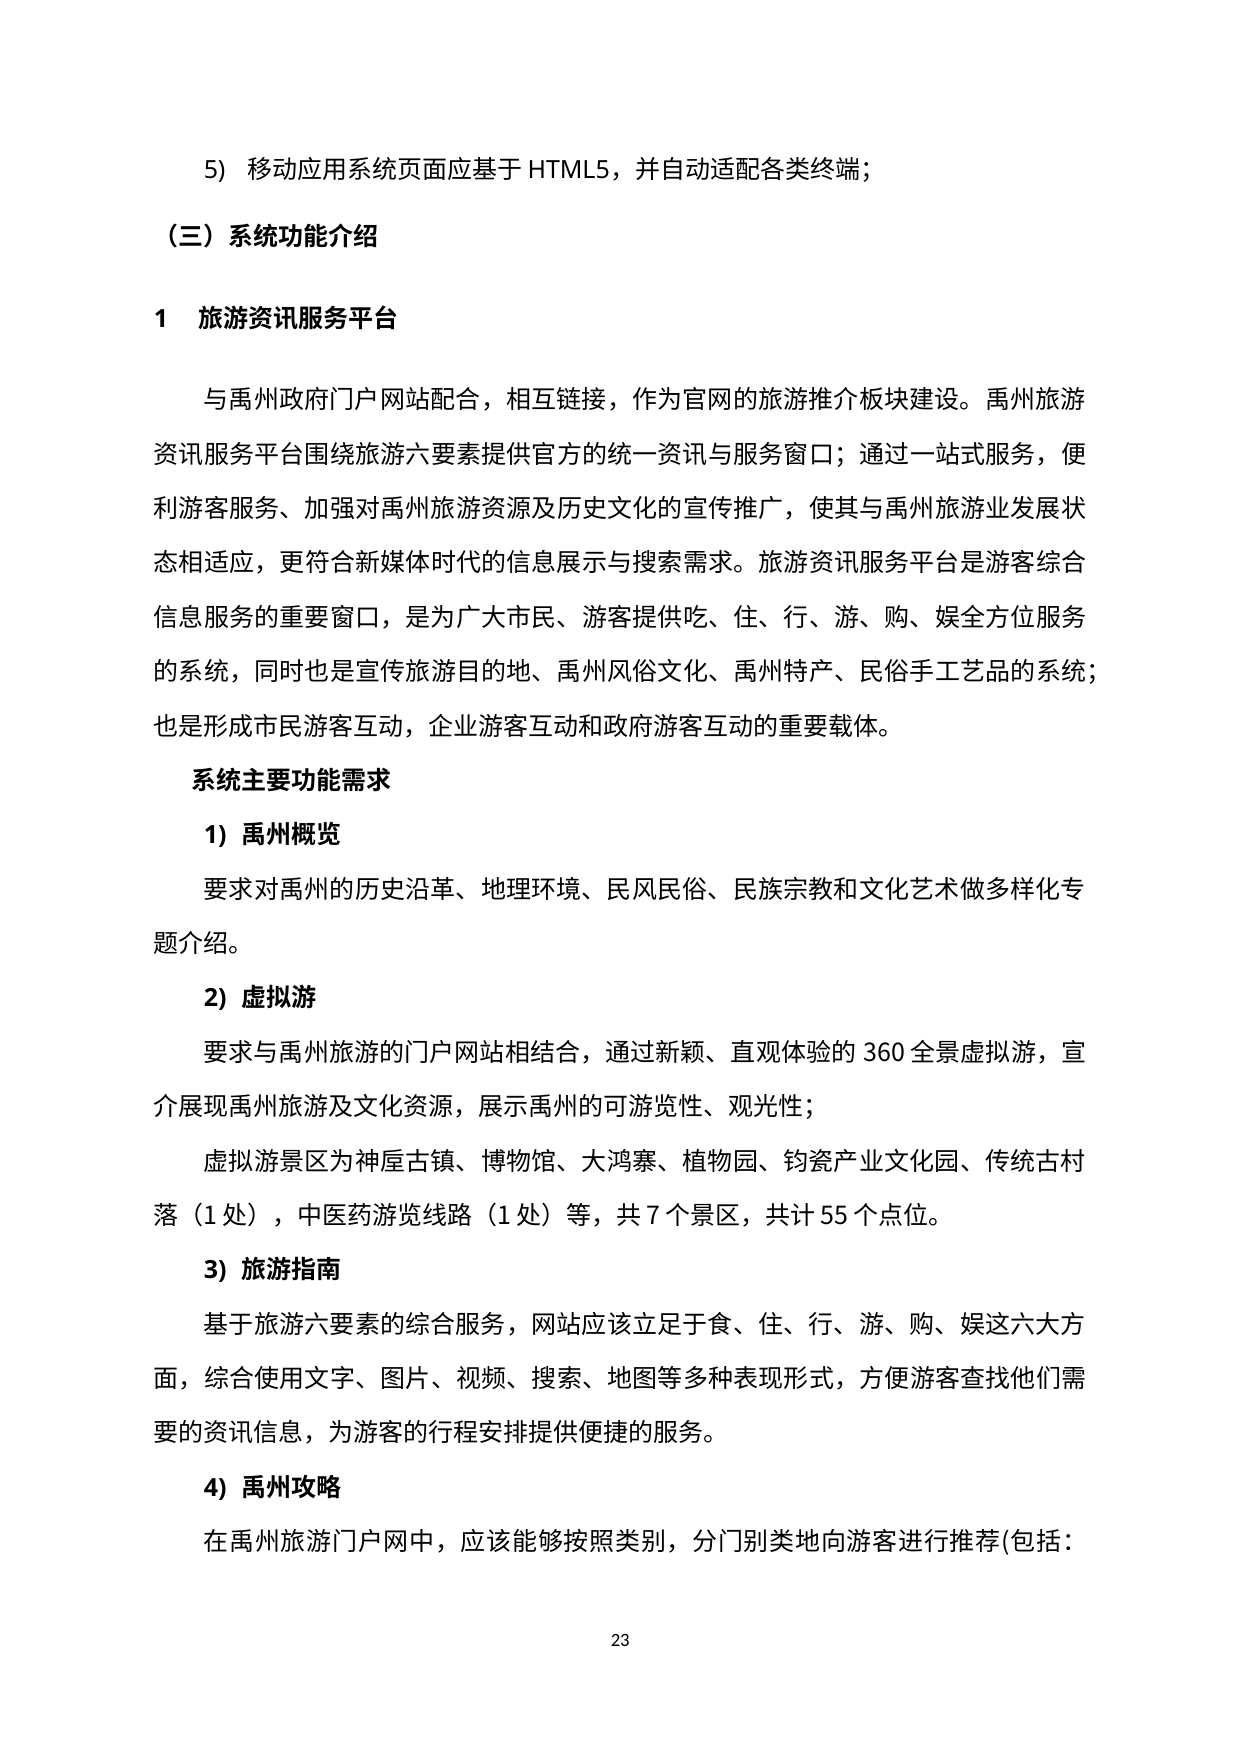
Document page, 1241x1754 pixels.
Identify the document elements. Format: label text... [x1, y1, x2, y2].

list 移动应用系统页面应基于HTML5，并自动适配各类终端； [203, 150, 1087, 186]
text （三）系统功能介绍 [153, 217, 1087, 253]
list 禹州概览 [153, 815, 1087, 851]
list 旅游指南 [153, 1250, 1087, 1286]
text 要求与禹州旅游的门户网站相结合，通过新颖、直观体验的360全景虚拟游，宣介展现禹州旅游及文化资源，展示禹州的可游览性、观光性； [153, 1032, 1087, 1123]
list 禹州攻略 [153, 1467, 1087, 1503]
text 系统主要功能需求 [153, 760, 1087, 797]
text 虚拟游景区为神垕古镇、博物馆、大鸿寨、植物园、钧瓷产业文化园、传统古村落（1处），中医药游览线路（1处）等，共7个景区，共计55个点位。 [153, 1141, 1087, 1232]
list 虚拟游 [153, 978, 1087, 1014]
text 要求对禹州的历史沿革、地理环境、民风民俗、民族宗教和文化艺术做多样化专题介绍。 [153, 869, 1087, 960]
text 与禹州政府门户网站配合，相互链接，作为官网的旅游推介板块建设。禹州旅游资讯服务平台围绕旅游六要素提供官方的统一资讯与服务窗口；通过一站式服务，便利游客服务、加强对禹州旅游资源及历史文化的宣传推广，使其与禹州旅游业发展状态相适应，更符合新媒体时代的信息展示与搜索需求。旅游资讯服务平台是游客综合信息服务的重要窗口，是为广大市民、游客提供吃、住、行、游、购、娱全方位服务的系统，同时也是宣传旅游目的地、禹州风俗文化、禹州特产、民俗手工艺品的系统；也是形成市民游客互动，企业游客互动和政府游客互动的重要载体。 [153, 380, 1087, 742]
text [153, 1522, 1087, 1558]
text 基于旅游六要素的综合服务，网站应该立足于食、住、行、游、购、娱这六大方面，综合使用文字、图片、视频、搜索、地图等多种表现形式，方便游客查找他们需要的资讯信息，为游客的行程安排提供便捷的服务。 [153, 1304, 1087, 1449]
subtitle 旅游资讯服务平台 [153, 298, 1087, 334]
